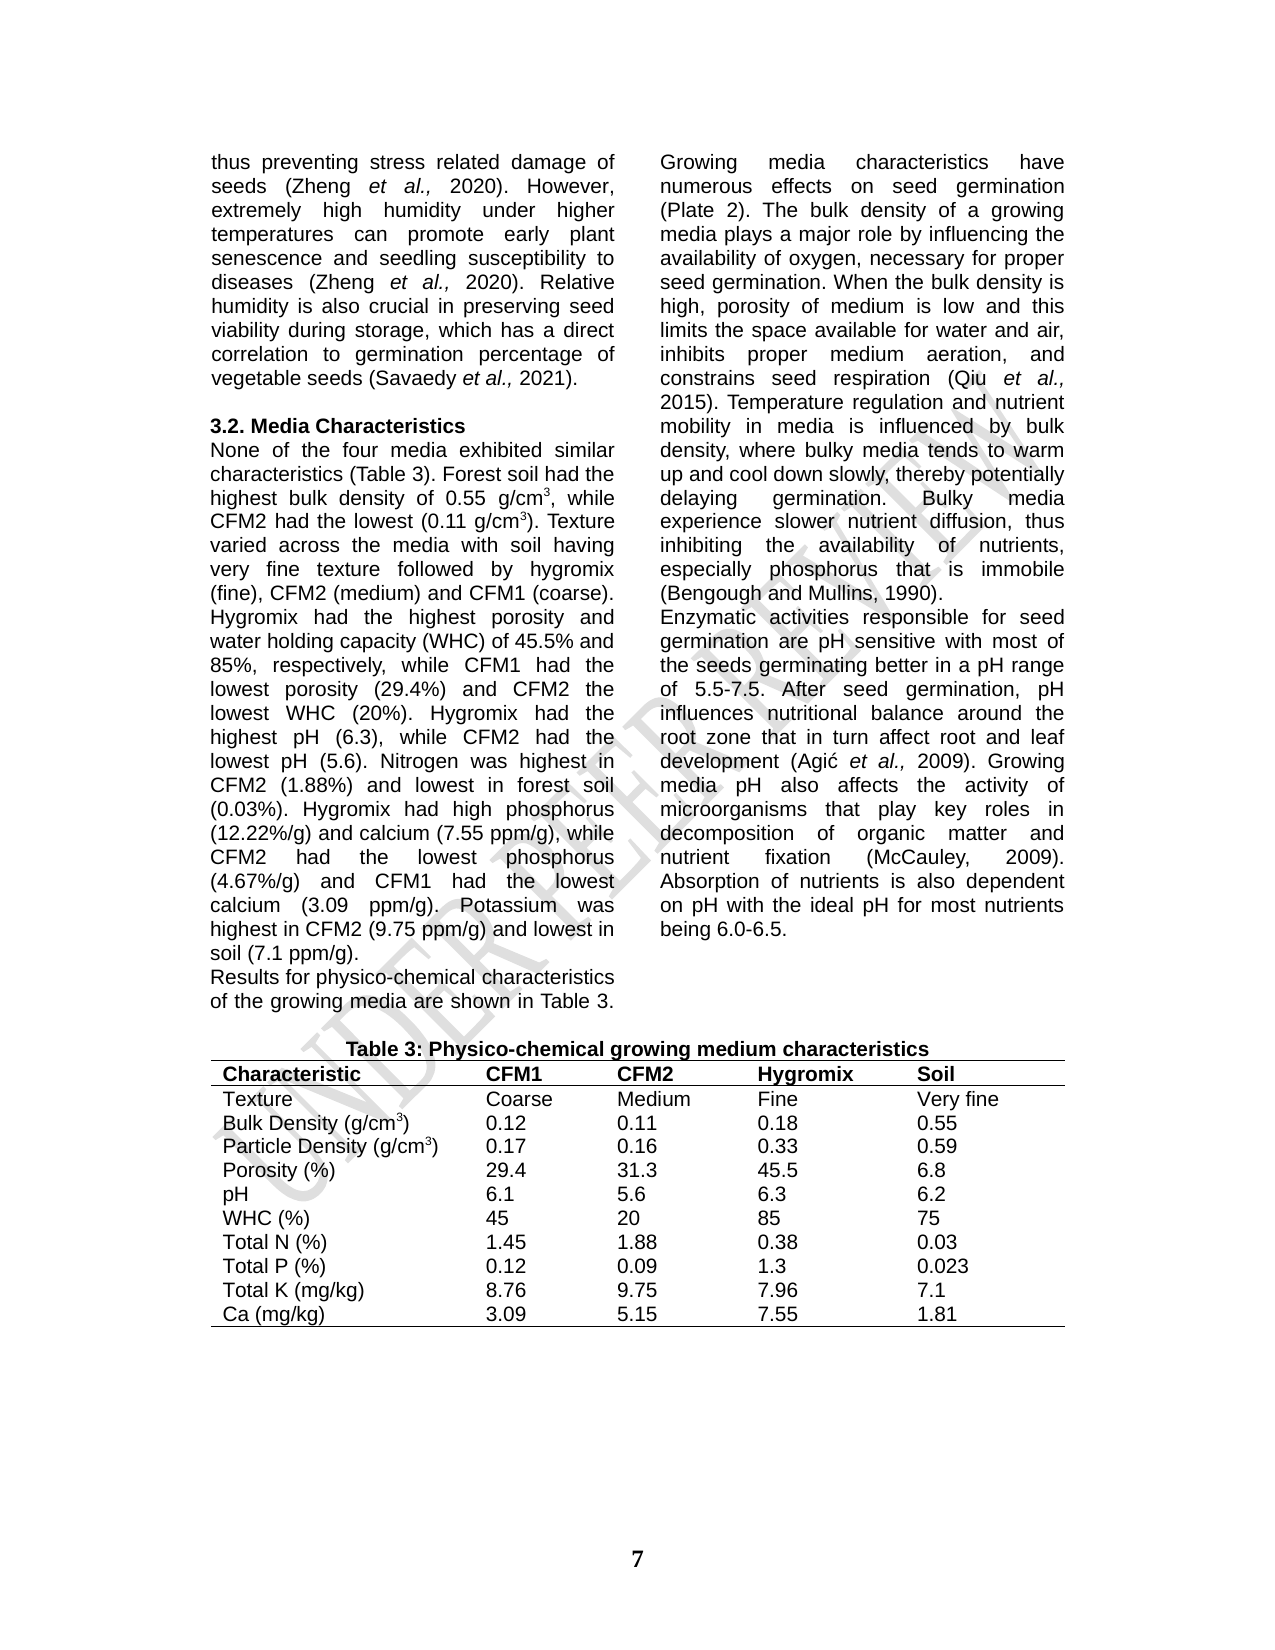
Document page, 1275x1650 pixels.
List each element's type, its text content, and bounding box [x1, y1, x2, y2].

table_cell 0.12 [474, 1110, 606, 1134]
table_cell 0.12 [474, 1254, 606, 1278]
table_cell 75 [906, 1206, 1065, 1230]
table_cell 1.81 [906, 1302, 1065, 1326]
table_cell 6.8 [906, 1158, 1065, 1182]
table_cell 5.6 [606, 1182, 746, 1206]
table_cell Texture [211, 1086, 474, 1110]
text Results for physico-chemical characteristics of the growing media are shown in Table 3. Growing media characteristics have numerous effects on seed germination (Plate 2). The bulk density of a growing media plays a major role by influencing the availability of oxygen, necessary for proper seed germination. When the bulk density is high, porosity of medium is low and this limits the space available for water and air, inhibits proper medium aeration, and constrains seed respiration (Qiu et al., 2015). Temperature regulation and nutrient mobility in media is influenced by bulk density, where bulky media tends to warm up and cool down slowly, thereby potentially delaying germination. Bulky media experience slower nutrient diffusion, thus inhibiting the availability of nutrients, especially phosphorus that is immobile (Bengough and Mullins, 1990). [660, 150, 1065, 605]
table_header CFM2 [606, 1061, 746, 1085]
table_cell 1.3 [746, 1254, 906, 1278]
table_cell 29.4 [474, 1158, 606, 1182]
table_cell 0.38 [746, 1230, 906, 1254]
table_header Hygromix [746, 1061, 906, 1085]
table_cell Fine [746, 1086, 906, 1110]
table_cell 3.09 [474, 1302, 606, 1326]
table_cell 45 [474, 1206, 606, 1230]
table_cell Total N (%) [211, 1230, 474, 1254]
table_cell 7.55 [746, 1302, 906, 1326]
table_cell Very fine [906, 1086, 1065, 1110]
table_cell 0.18 [746, 1110, 906, 1134]
text 3.2. Media Characteristics [210, 413, 615, 437]
table_cell 0.03 [906, 1230, 1065, 1254]
table_cell 1.88 [606, 1230, 746, 1254]
table_cell Particle Density (g/cm3) [211, 1134, 474, 1158]
table_cell 0.09 [606, 1254, 746, 1278]
table_cell 20 [606, 1206, 746, 1230]
table_header Soil [906, 1061, 1065, 1085]
table_cell 0.59 [906, 1134, 1065, 1158]
table_cell 6.1 [474, 1182, 606, 1206]
table_cell 1.45 [474, 1230, 606, 1254]
text None of the four media exhibited similar characteristics (Table 3). Forest soil had the highest bulk density of 0.55 g/cm3, while CFM2 had the lowest (0.11 g/cm3). Texture varied across the media with soil having very fine texture followed by hygromix (fine), CFM2 (medium) and CFM1 (coarse). Hygromix had the highest porosity and water holding capacity (WHC) of 45.5% and 85%, respectively, while CFM1 had the lowest porosity (29.4%) and CFM2 the lowest WHC (20%). Hygromix had the highest pH (6.3), while CFM2 had the lowest pH (5.6). Nitrogen was highest in CFM2 (1.88%) and lowest in forest soil (0.03%). Hygromix had high phosphorus (12.22%/g) and calcium (7.55 ppm/g), while CFM2 had the lowest phosphorus (4.67%/g) and CFM1 had the lowest calcium (3.09 ppm/g). Potassium was highest in CFM2 (9.75 ppm/g) and lowest in soil (7.1 ppm/g). [210, 437, 615, 964]
table_cell 8.76 [474, 1278, 606, 1302]
table_cell 0.55 [906, 1110, 1065, 1134]
table_cell WHC (%) [211, 1206, 474, 1230]
table_cell 0.11 [606, 1110, 746, 1134]
table_cell pH [211, 1182, 474, 1206]
table_cell 0.33 [746, 1134, 906, 1158]
table_header Characteristic [211, 1061, 474, 1085]
table_cell 6.2 [906, 1182, 1065, 1206]
table_cell Bulk Density (g/cm3) [211, 1110, 474, 1134]
table_cell 85 [746, 1206, 906, 1230]
text Enzymatic activities responsible for seed germination are pH sensitive with most of the seeds germinating better in a pH range of 5.5-7.5. After seed germination, pH influences nutritional balance around the root zone that in turn affect root and leaf development (Agić et al., 2009). Growing media pH also affects the activity of microorganisms that play key roles in decomposition of organic matter and nutrient fixation (McCauley, 2009). Absorption of nutrients is also dependent on pH with the ideal pH for most nutrients being 6.0-6.5. [660, 605, 1065, 941]
table_cell 0.16 [606, 1134, 746, 1158]
table_cell 0.17 [474, 1134, 606, 1158]
table_header CFM1 [474, 1061, 606, 1085]
table_cell Total P (%) [211, 1254, 474, 1278]
table_cell Ca (mg/kg) [211, 1302, 474, 1326]
table_cell 31.3 [606, 1158, 746, 1182]
table_cell 45.5 [746, 1158, 906, 1182]
table_cell 0.023 [906, 1254, 1065, 1278]
table_cell Total K (mg/kg) [211, 1278, 474, 1302]
table_cell 6.3 [746, 1182, 906, 1206]
table_cell Medium [606, 1086, 746, 1110]
text Table 3: Physico-chemical growing medium characteristics [210, 1036, 1065, 1060]
table_cell 7.96 [746, 1278, 906, 1302]
table_cell 7.1 [906, 1278, 1065, 1302]
table_cell 5.15 [606, 1302, 746, 1326]
table_cell Porosity (%) [211, 1158, 474, 1182]
table_cell 9.75 [606, 1278, 746, 1302]
table_cell Coarse [474, 1086, 606, 1110]
